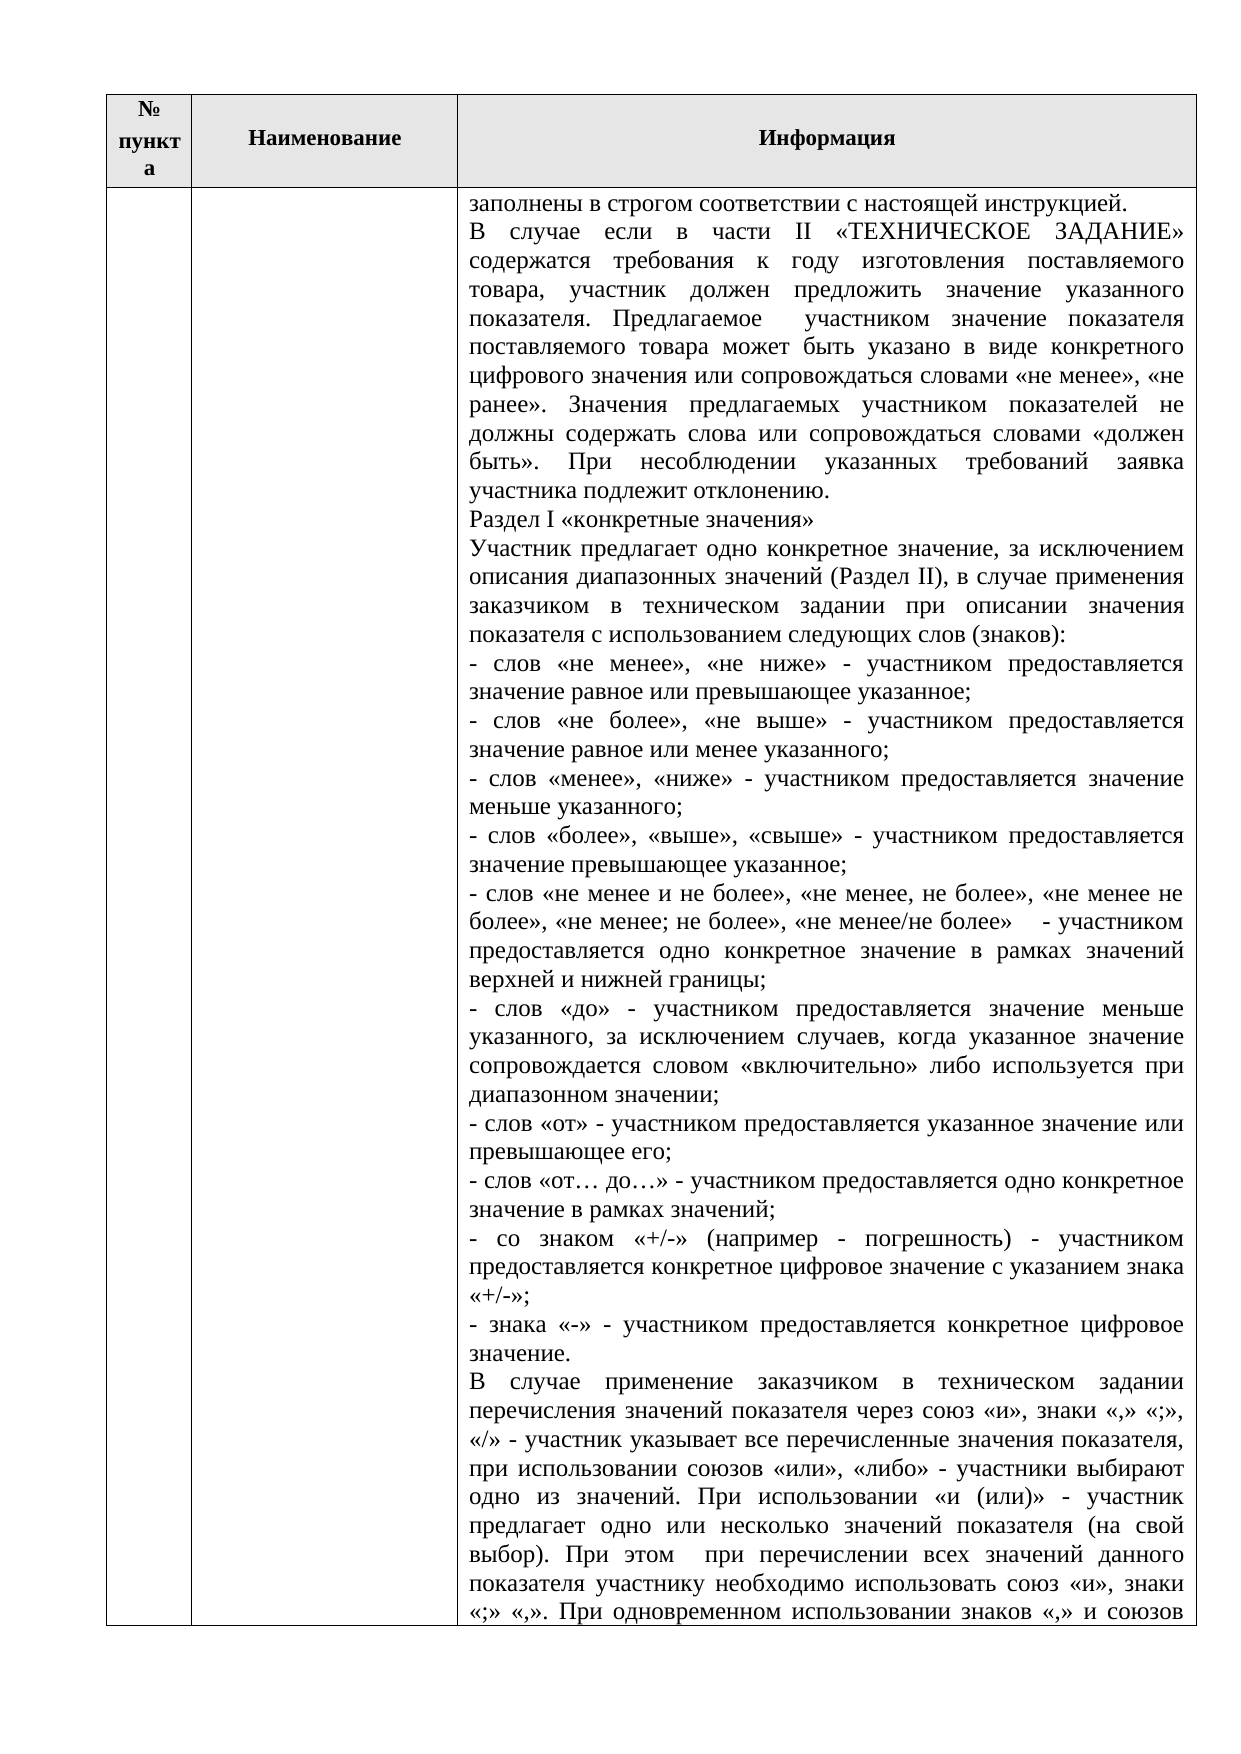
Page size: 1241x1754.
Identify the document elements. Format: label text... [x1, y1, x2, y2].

table_header Информация [458, 95, 1196, 187]
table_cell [192, 188, 457, 1625]
table_cell [107, 188, 191, 1625]
table_header № пункта [107, 95, 191, 187]
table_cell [458, 188, 1196, 1625]
table_header Наименование [192, 95, 457, 187]
